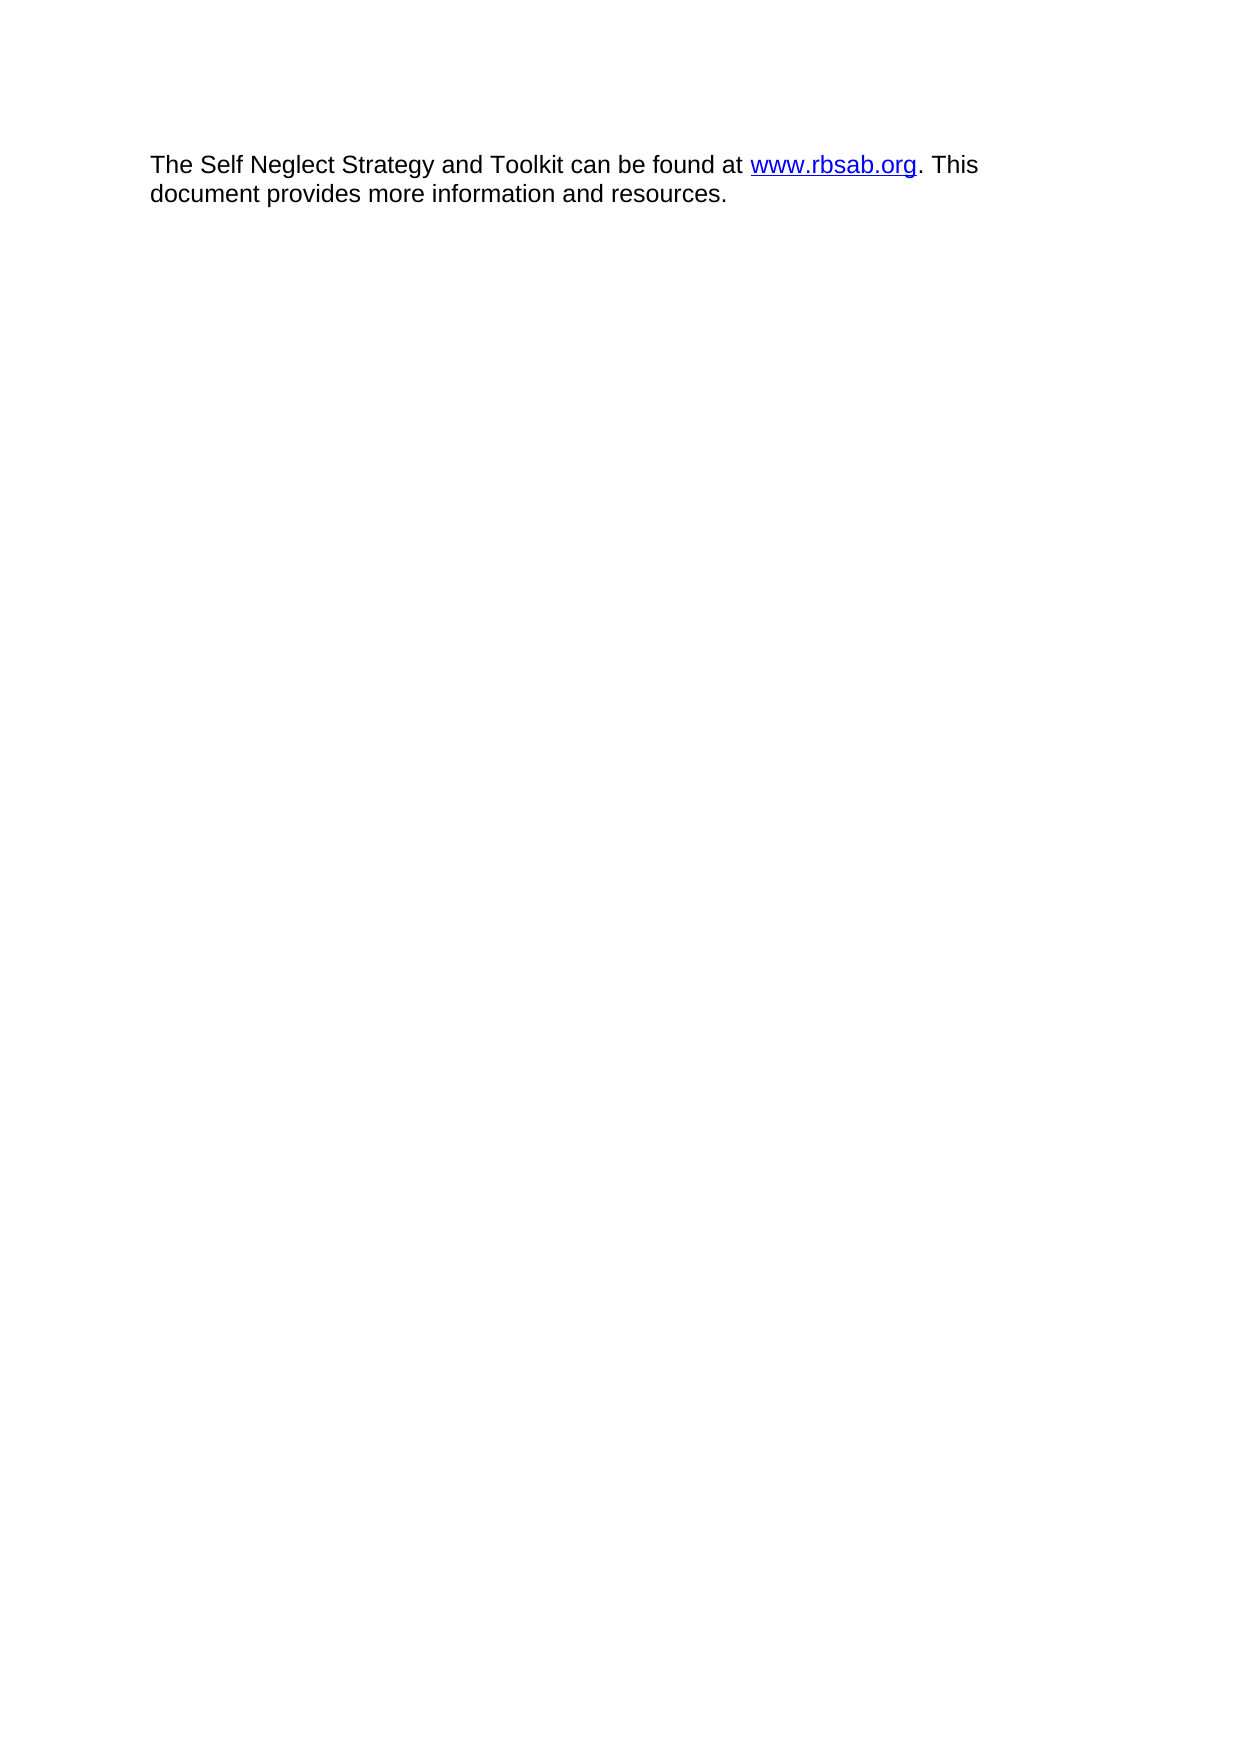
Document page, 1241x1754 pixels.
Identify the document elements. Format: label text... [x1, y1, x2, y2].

text The Self Neglect Strategy and Toolkit can be found at www.rbsab.org. This document provides more information and resources. [150, 150, 1090, 207]
